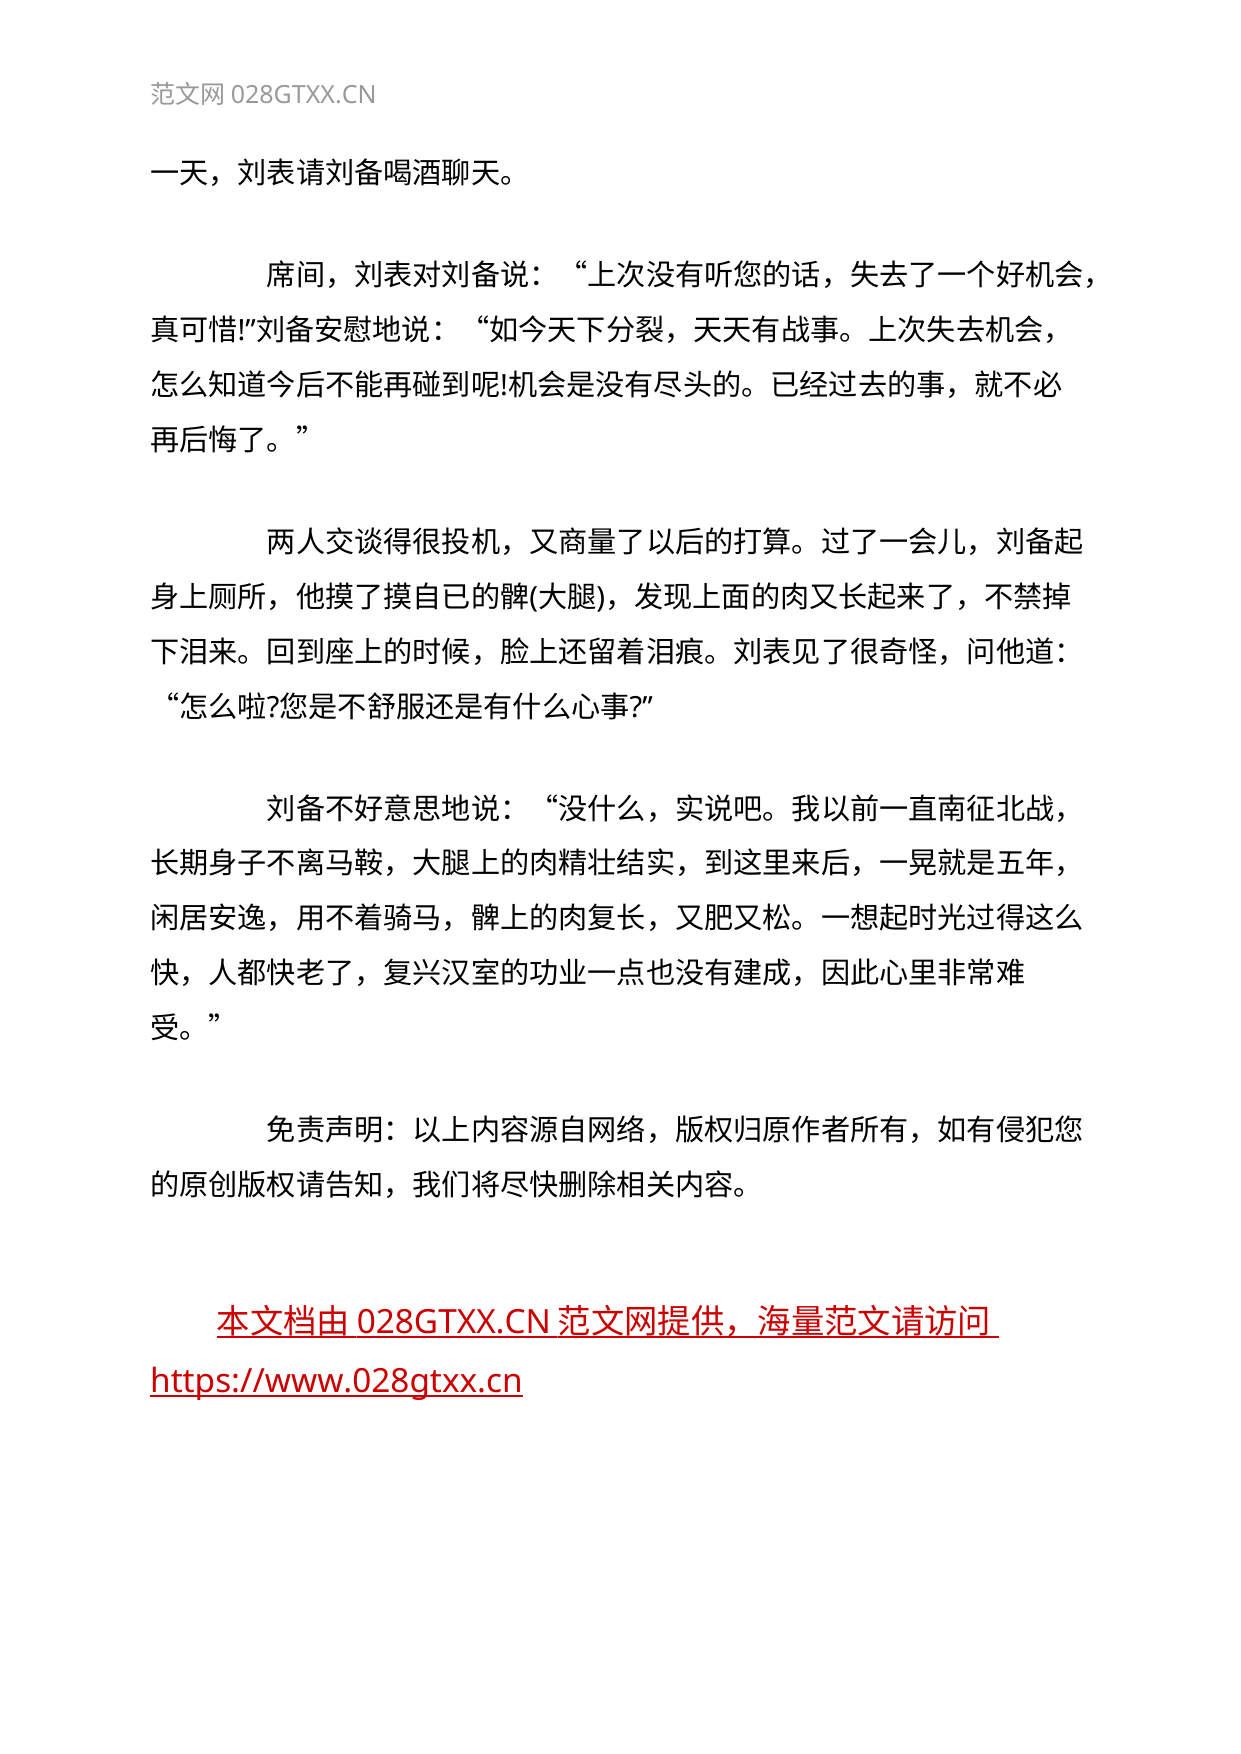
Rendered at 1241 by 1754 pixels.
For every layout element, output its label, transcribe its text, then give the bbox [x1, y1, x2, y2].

text 刘备不好意思地说：“没什么，实说吧。我以前一直南征北战，长期身子不离马鞍，大腿上的肉精壮结实，到这里来后，一晃就是五年，闲居安逸，用不着骑马，髀上的肉复长，又肥又松。一想起时光过得这么快，人都快老了，复兴汉室的功业一点也没有建成，因此心里非常难受。” [150, 785, 1090, 1047]
text 席间，刘表对刘备说：“上次没有听您的话，失去了一个好机会，真可惜!”刘备安慰地说：“如今天下分裂，天天有战事。上次失去机会，怎么知道今后不能再碰到呢!机会是没有尽头的。已经过去的事，就不必再后悔了。” [150, 252, 1090, 459]
text 两人交谈得很投机，又商量了以后的打算。过了一会儿，刘备起身上厕所，他摸了摸自已的髀(大腿)，发现上面的肉又长起来了，不禁掉下泪来。回到座上的时候，脸上还留着泪痕。刘表见了很奇怪，问他道：“怎么啦?您是不舒服还是有什么心事?” [150, 518, 1090, 726]
text 本文档由028GTXX.CN范文网提供，海量范文请访问 https://www.028gtxx.cn [150, 1294, 1090, 1402]
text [150, 150, 1090, 192]
text 免责声明：以上内容源自网络，版权归原作者所有，如有侵犯您的原创版权请告知，我们将尽快删除相关内容。 [150, 1107, 1090, 1204]
